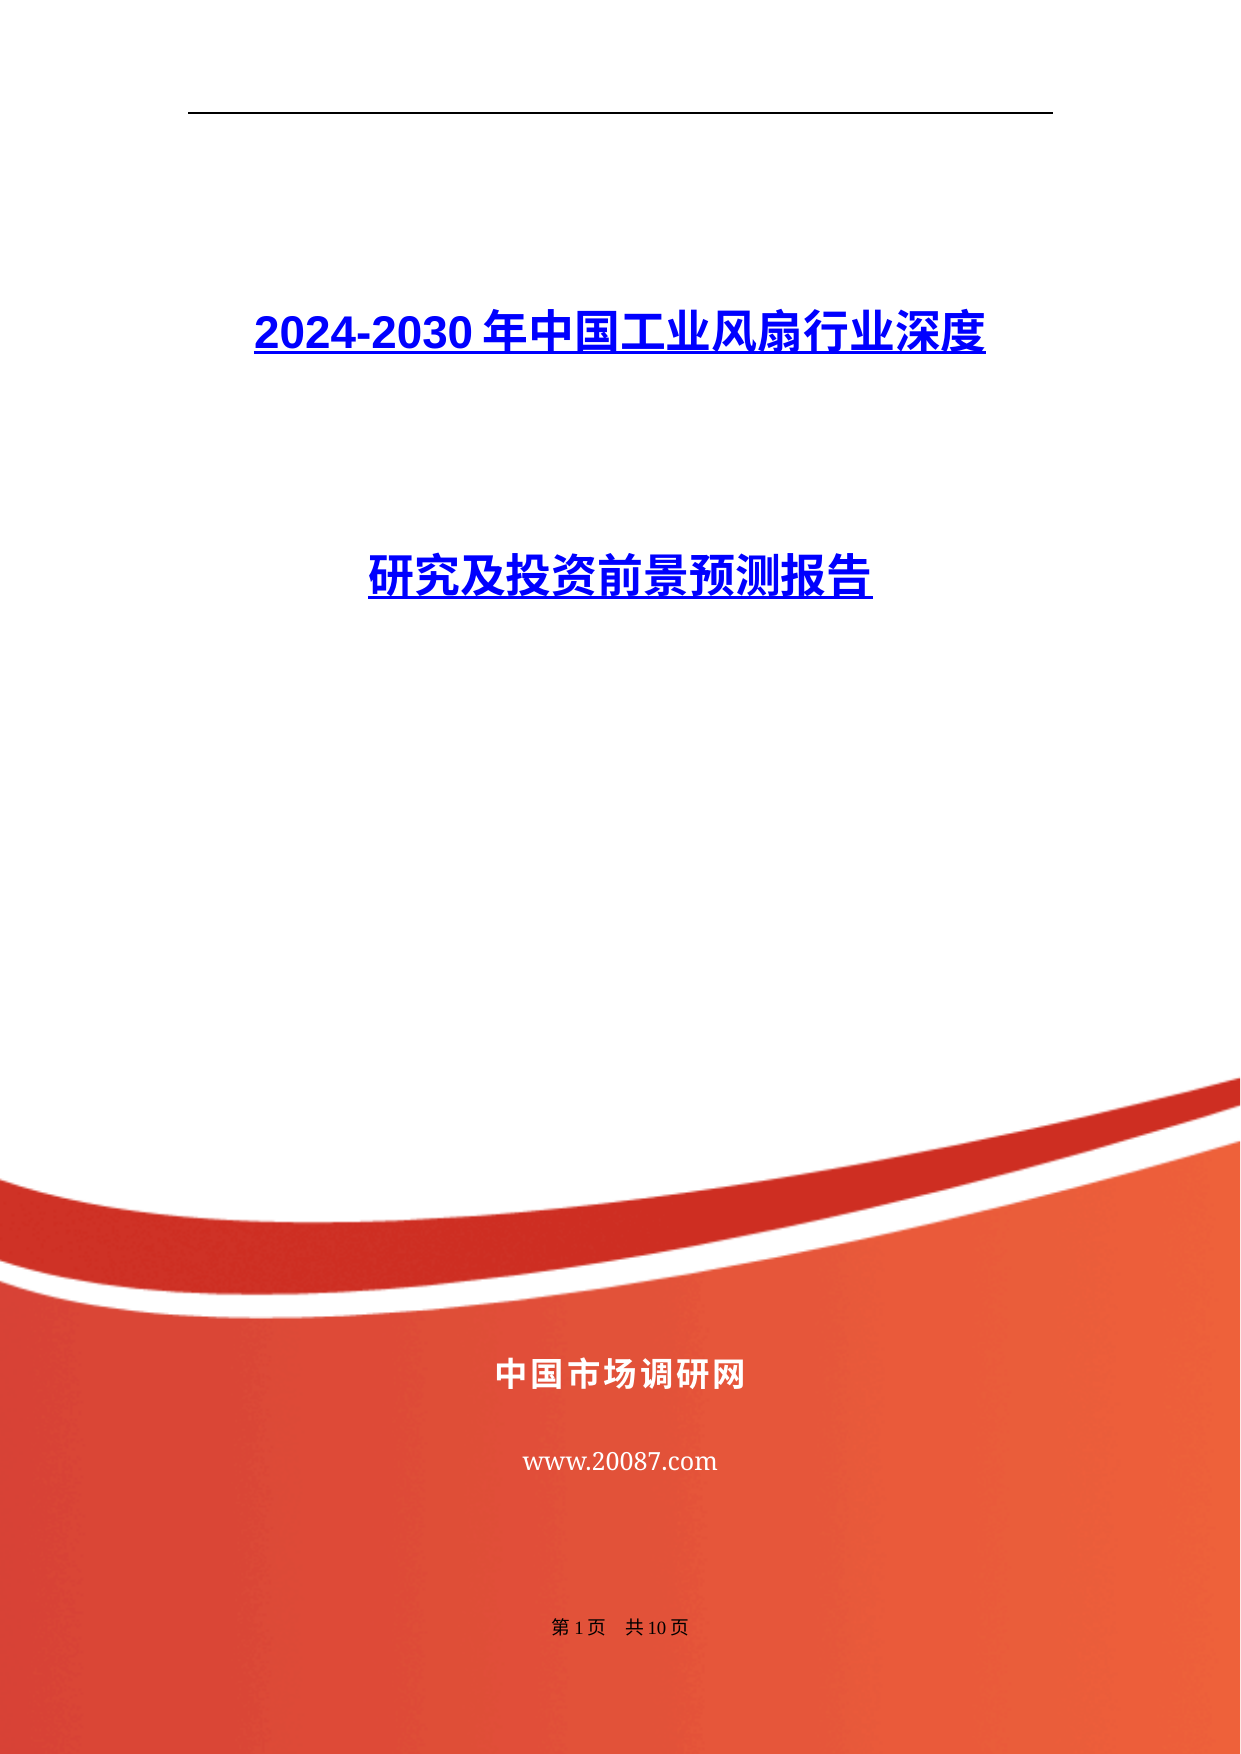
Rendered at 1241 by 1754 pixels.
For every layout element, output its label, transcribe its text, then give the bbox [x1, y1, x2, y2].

table_header 2024-2030年中国工业风扇行业深度研究及投资前景预测报告 [188, 207, 1053, 773]
picture [0, 1006, 1241, 1754]
subtitle 中国市场调研网 [187, 1339, 1053, 1404]
text www.20087.com [187, 1428, 1053, 1493]
